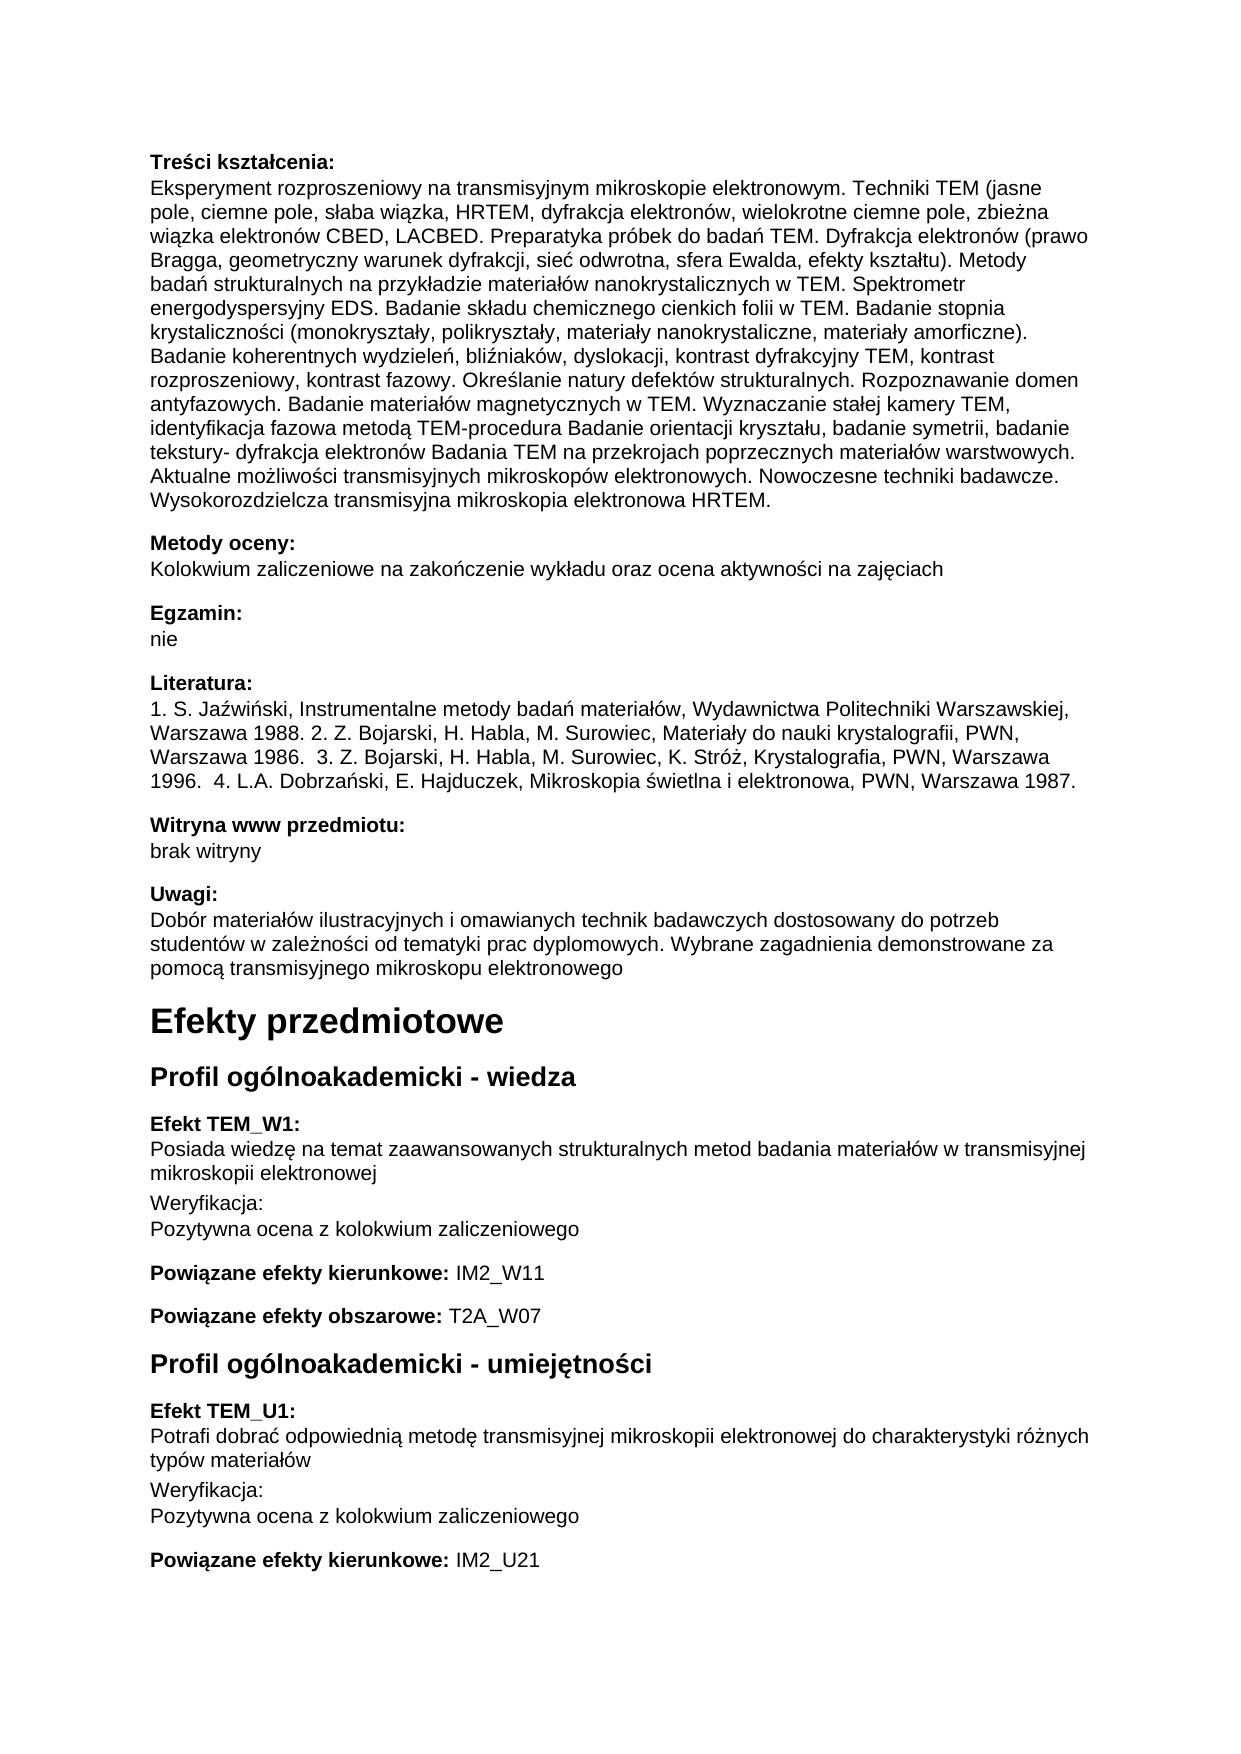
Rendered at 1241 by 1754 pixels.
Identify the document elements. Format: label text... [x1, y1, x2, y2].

text Treści kształcenia: [150, 150, 1090, 174]
text brak witryny [150, 838, 1090, 862]
text Witryna www przedmiotu: [150, 812, 1090, 836]
text Uwagi: [150, 882, 1090, 906]
subtitle Profil ogólnoakademicki - umiejętności [150, 1348, 1090, 1379]
subtitle Efekty przedmiotowe [150, 1000, 1090, 1041]
text Kolokwium zaliczeniowe na zakończenie wykładu oraz ocena aktywności na zajęciach [150, 557, 1090, 581]
text Efekt TEM_U1: [150, 1399, 1090, 1423]
text Potrafi dobrać odpowiednią metodę transmisyjnej mikroskopii elektronowej do charakterystyki różnych typów materiałów [150, 1424, 1090, 1472]
text nie [150, 627, 1090, 651]
text Egzamin: [150, 601, 1090, 625]
text Pozytywna ocena z kolokwium zaliczeniowego [150, 1504, 1090, 1528]
text 1. S. Jaźwiński, Instrumentalne metody badań materiałów, Wydawnictwa Politechniki Warszawskiej, Warszawa 1988. 2. Z. Bojarski, H. Habla, M. Surowiec, Materiały do nauki krystalografii, PWN, Warszawa 1986. 3. Z. Bojarski, H. Habla, M. Surowiec, K. Stróż, Krystalografia, PWN, Warszawa 1996. 4. L.A. Dobrzański, E. Hajduczek, Mikroskopia świetlna i elektronowa, PWN, Warszawa 1987. [150, 697, 1090, 793]
text Weryfikacja: [150, 1478, 1090, 1502]
text Posiada wiedzę na temat zaawansowanych strukturalnych metod badania materiałów w transmisyjnej mikroskopii elektronowej [150, 1137, 1090, 1184]
text Powiązane efekty obszarowe: T2A_W07 [150, 1304, 1090, 1328]
text Dobór materiałów ilustracyjnych i omawianych technik badawczych dostosowany do potrzeb studentów w zależności od tematyki prac dyplomowych. Wybrane zagadnienia demonstrowane za pomocą transmisyjnego mikroskopu elektronowego [150, 908, 1090, 980]
text Literatura: [150, 671, 1090, 695]
text Powiązane efekty kierunkowe: IM2_U21 [150, 1548, 1090, 1572]
text Weryfikacja: [150, 1191, 1090, 1215]
text Metody oceny: [150, 531, 1090, 555]
text Pozytywna ocena z kolokwium zaliczeniowego [150, 1217, 1090, 1241]
text Efekt TEM_W1: [150, 1112, 1090, 1136]
subtitle Profil ogólnoakademicki - wiedza [150, 1061, 1090, 1092]
text Eksperyment rozproszeniowy na transmisyjnym mikroskopie elektronowym. Techniki TEM (jasne pole, ciemne pole, słaba wiązka, HRTEM, dyfrakcja elektronów, wielokrotne ciemne pole, zbieżna wiązka elektronów CBED, LACBED. Preparatyka próbek do badań TEM. Dyfrakcja elektronów (prawo Bragga, geometryczny warunek dyfrakcji, sieć odwrotna, sfera Ewalda, efekty kształtu). Metody badań strukturalnych na przykładzie materiałów nanokrystalicznych w TEM. Spektrometr energodyspersyjny EDS. Badanie składu chemicznego cienkich folii w TEM. Badanie stopnia krystaliczności (monokryształy, polikryształy, materiały nanokrystaliczne, materiały amorficzne). Badanie koherentnych wydzieleń, bliźniaków, dyslokacji, kontrast dyfrakcyjny TEM, kontrast rozproszeniowy, kontrast fazowy. Określanie natury defektów strukturalnych. Rozpoznawanie domen antyfazowych. Badanie materiałów magnetycznych w TEM. Wyznaczanie stałej kamery TEM, identyfikacja fazowa metodą TEM-procedura Badanie orientacji kryształu, badanie symetrii, badanie tekstury- dyfrakcja elektronów Badania TEM na przekrojach poprzecznych materiałów warstwowych. Aktualne możliwości transmisyjnych mikroskopów elektronowych. Nowoczesne techniki badawcze. Wysokorozdzielcza transmisyjna mikroskopia elektronowa HRTEM. [150, 176, 1090, 511]
text Powiązane efekty kierunkowe: IM2_W11 [150, 1261, 1090, 1284]
